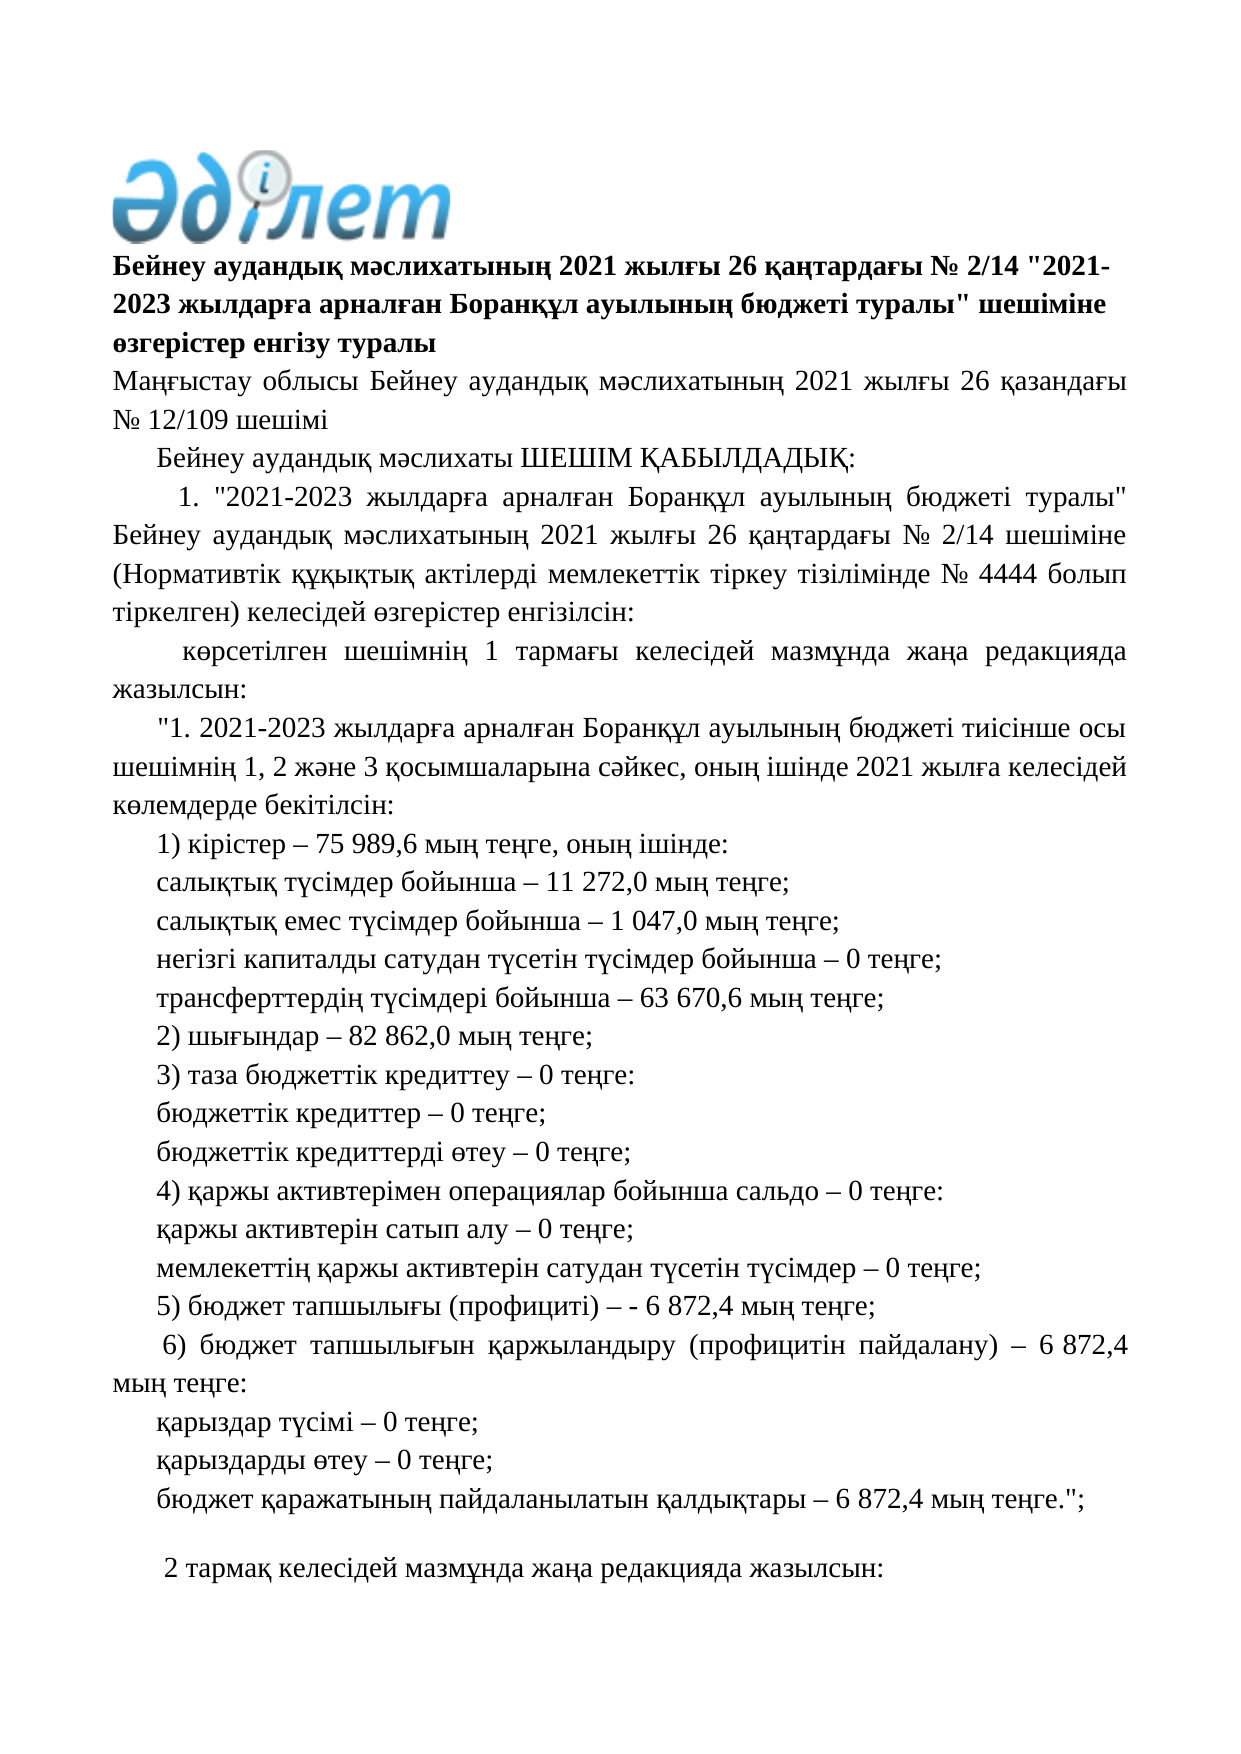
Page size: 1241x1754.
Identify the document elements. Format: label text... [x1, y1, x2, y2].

text мемлекеттің қаржы активтерін сатудан түсетін түсімдер – 0 теңге; [112, 1250, 1128, 1283]
text салықтық емес түсімдер бойынша – 1 047,0 мың теңге; [112, 903, 1128, 936]
text қарыздарды өтеу – 0 теңге; [112, 1442, 1128, 1476]
text қарыздар түсімі – 0 теңге; [112, 1404, 1128, 1437]
text Маңғыстау облысы Бейнеу аудандық мәслихатының 2021 жылғы 26 қазандағы № 12/109 шешімі [112, 363, 1128, 435]
text Бейнеу аудандық мәслихатының 2021 жылғы 26 қаңтардағы № 2/14 "2021-2023 жылдарға арналған Боранқұл ауылының бюджеті туралы" шешіміне өзгерістер енгізу туралы [112, 248, 1128, 358]
text бюджет қаражатының пайдаланылатын қалдықтары – 6 872,4 мың теңге."; [112, 1481, 1128, 1514]
text 6) бюджет тапшылығын қаржыландыру (профицитін пайдалану) – 6 872,4 мың теңге: [112, 1327, 1128, 1399]
text көрсетілген шешімнің 1 тармағы келесідей мазмұнда жаңа редакцияда жазылсын: [112, 633, 1128, 705]
text 1. "2021-2023 жылдарға арналған Боранқұл ауылының бюджеті туралы" Бейнеу аудандық мәслихатының 2021 жылғы 26 қаңтардағы № 2/14 шешіміне (Нормативтік құқықтық актілерді мемлекеттік тіркеу тізілімінде № 4444 болып тіркелген) келесідей өзгерістер енгізілсін: [112, 479, 1128, 628]
text 2 тармақ келесідей мазмұнда жаңа редакцияда жазылсын: [112, 1550, 1128, 1583]
text бюджеттік кредиттерді өтеу – 0 теңге; [112, 1134, 1128, 1168]
text 5) бюджет тапшылығы (профициті) – - 6 872,4 мың теңге; [112, 1288, 1128, 1322]
text трансферттердің түсімдері бойынша – 63 670,6 мың теңге; [112, 980, 1128, 1013]
text салықтық түсімдер бойынша – 11 272,0 мың теңге; [112, 864, 1128, 898]
text Бейнеу аудандық мәслихаты ШЕШІМ ҚАБЫЛДАДЫҚ: [112, 440, 1128, 474]
text 3) таза бюджеттік кредиттеу – 0 теңге: [112, 1057, 1128, 1091]
text бюджеттік кредиттер – 0 теңге; [112, 1096, 1128, 1129]
text 2) шығындар – 82 862,0 мың теңге; [112, 1018, 1128, 1052]
text 1) кірістер – 75 989,6 мың теңге, оның ішінде: [112, 826, 1128, 859]
text 4) қаржы активтерімен операциялар бойынша сальдо – 0 теңге: [112, 1173, 1128, 1206]
text қаржы активтерін сатып алу – 0 теңге; [112, 1211, 1128, 1245]
text негізгі капиталды сатудан түсетін түсімдер бойынша – 0 теңге; [112, 941, 1128, 975]
picture [112, 150, 451, 244]
text "1. 2021-2023 жылдарға арналған Боранқұл ауылының бюджеті тиісінше осы шешімнің 1, 2 және 3 қосымшаларына сәйкес, оның ішінде 2021 жылға келесідей көлемдерде бекітілсін: [112, 710, 1128, 821]
